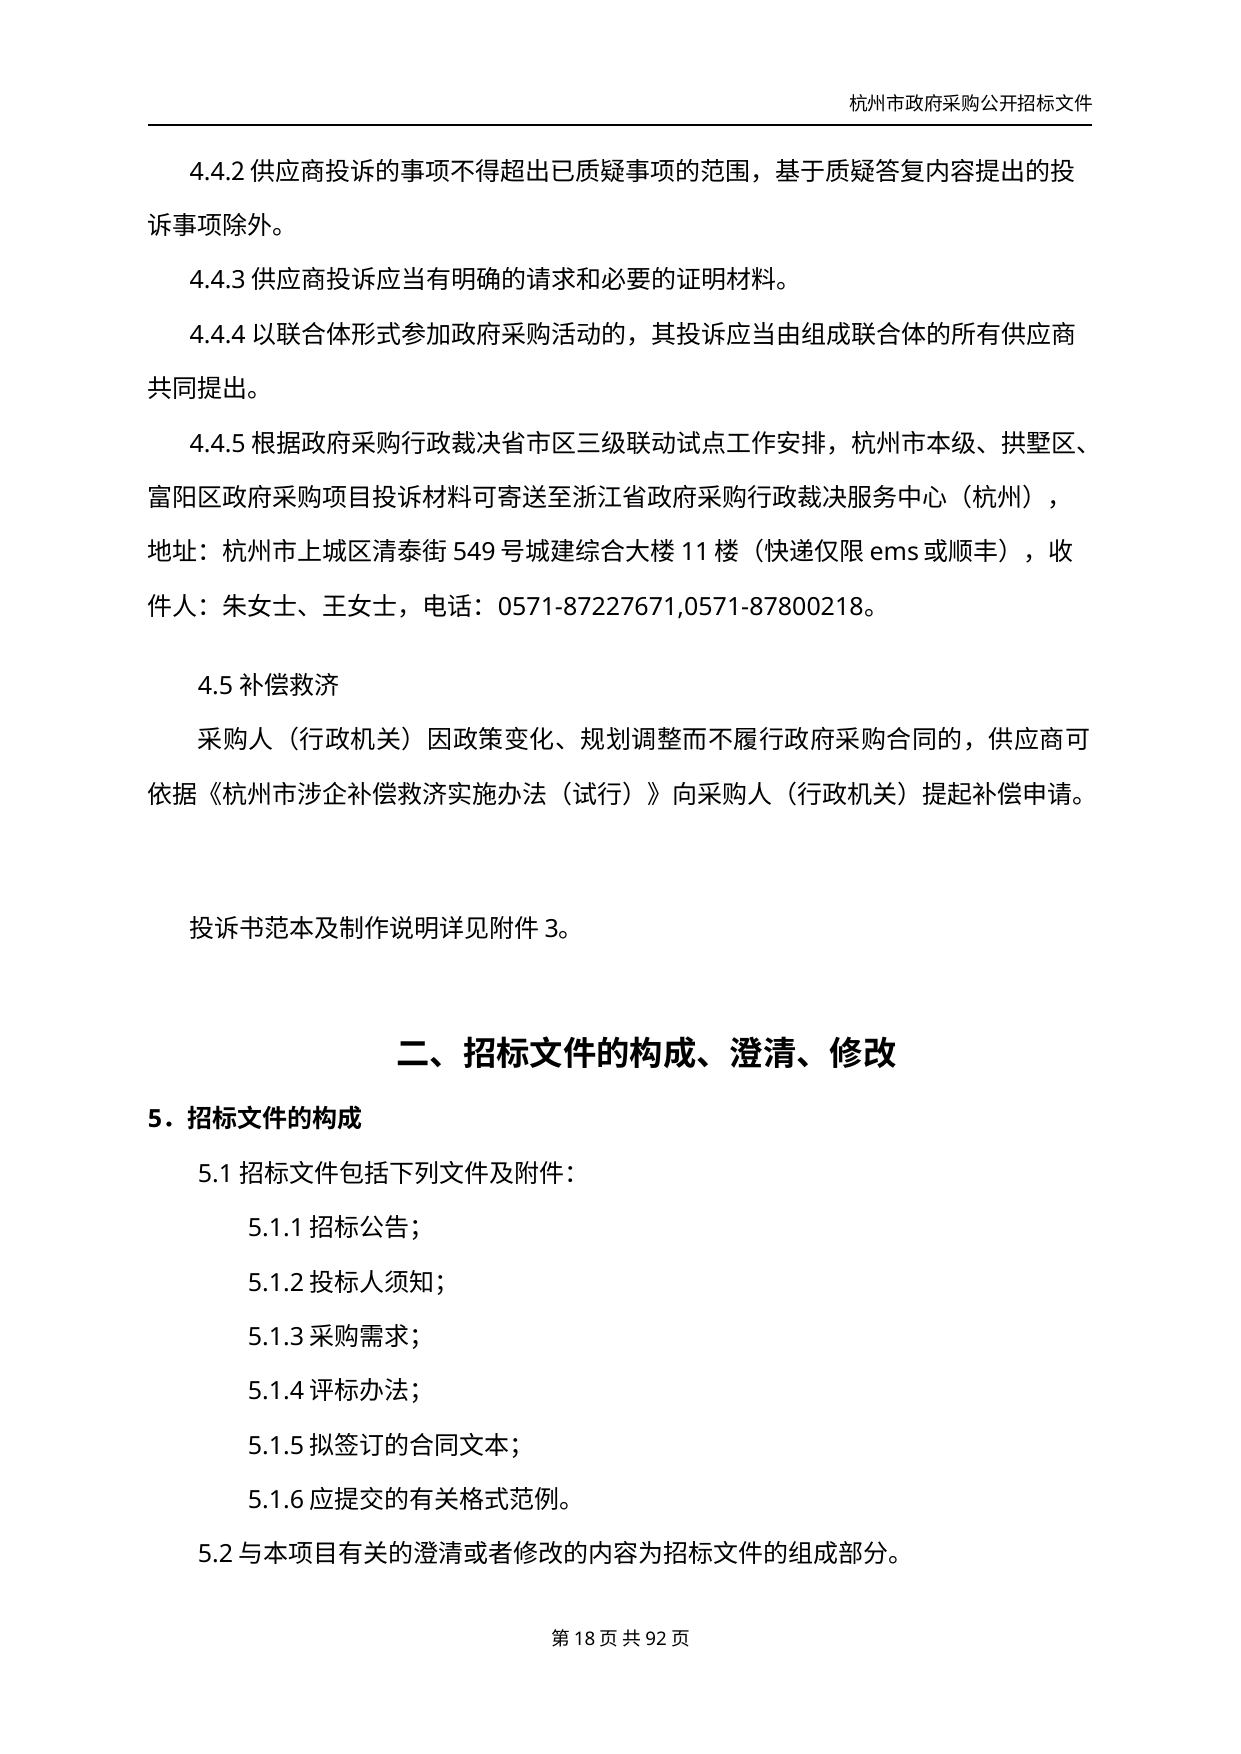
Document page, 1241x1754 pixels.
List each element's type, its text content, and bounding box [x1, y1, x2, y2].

text 5.1.5拟签订的合同文本； [148, 1425, 1092, 1461]
text 4.4.2供应商投诉的事项不得超出已质疑事项的范围，基于质疑答复内容提出的投诉事项除外。 [148, 151, 1092, 242]
text 5.2与本项目有关的澄清或者修改的内容为招标文件的组成部分。 [148, 1534, 1092, 1570]
text 4.4.4以联合体形式参加政府采购活动的，其投诉应当由组成联合体的所有供应商共同提出。 [148, 314, 1092, 405]
text 4.4.3供应商投诉应当有明确的请求和必要的证明材料。 [148, 260, 1092, 296]
text 4.4.5根据政府采购行政裁决省市区三级联动试点工作安排，杭州市本级、拱墅区、富阳区政府采购项目投诉材料可寄送至浙江省政府采购行政裁决服务中心（杭州），地址：杭州市上城区清泰街549号城建综合大楼11楼（快递仅限ems或顺丰），收件人：朱女士、王女士，电话：0571-87227671,0571-87800218。 [148, 423, 1092, 622]
text 5.1.3采购需求； [148, 1316, 1092, 1353]
text 5.1.4评标办法； [148, 1371, 1092, 1407]
text 5.1.2投标人须知； [148, 1262, 1092, 1298]
text 5．招标文件的构成 [148, 1099, 1092, 1135]
text 4.5 补偿救济 [148, 666, 1092, 702]
text 采购人（行政机关）因政策变化、规划调整而不履行政府采购合同的，供应商可依据《杭州市涉企补偿救济实施办法（试行）》向采购人（行政机关）提起补偿申请。 [148, 720, 1092, 811]
text 5.1 招标文件包括下列文件及附件： [148, 1153, 1092, 1189]
text 5.1.1招标公告； [148, 1208, 1092, 1244]
text 5.1.6应提交的有关格式范例。 [148, 1479, 1092, 1516]
text 二、招标文件的构成、澄清、修改 [148, 1027, 1092, 1075]
text 投诉书范本及制作说明详见附件3。 [148, 909, 1092, 945]
